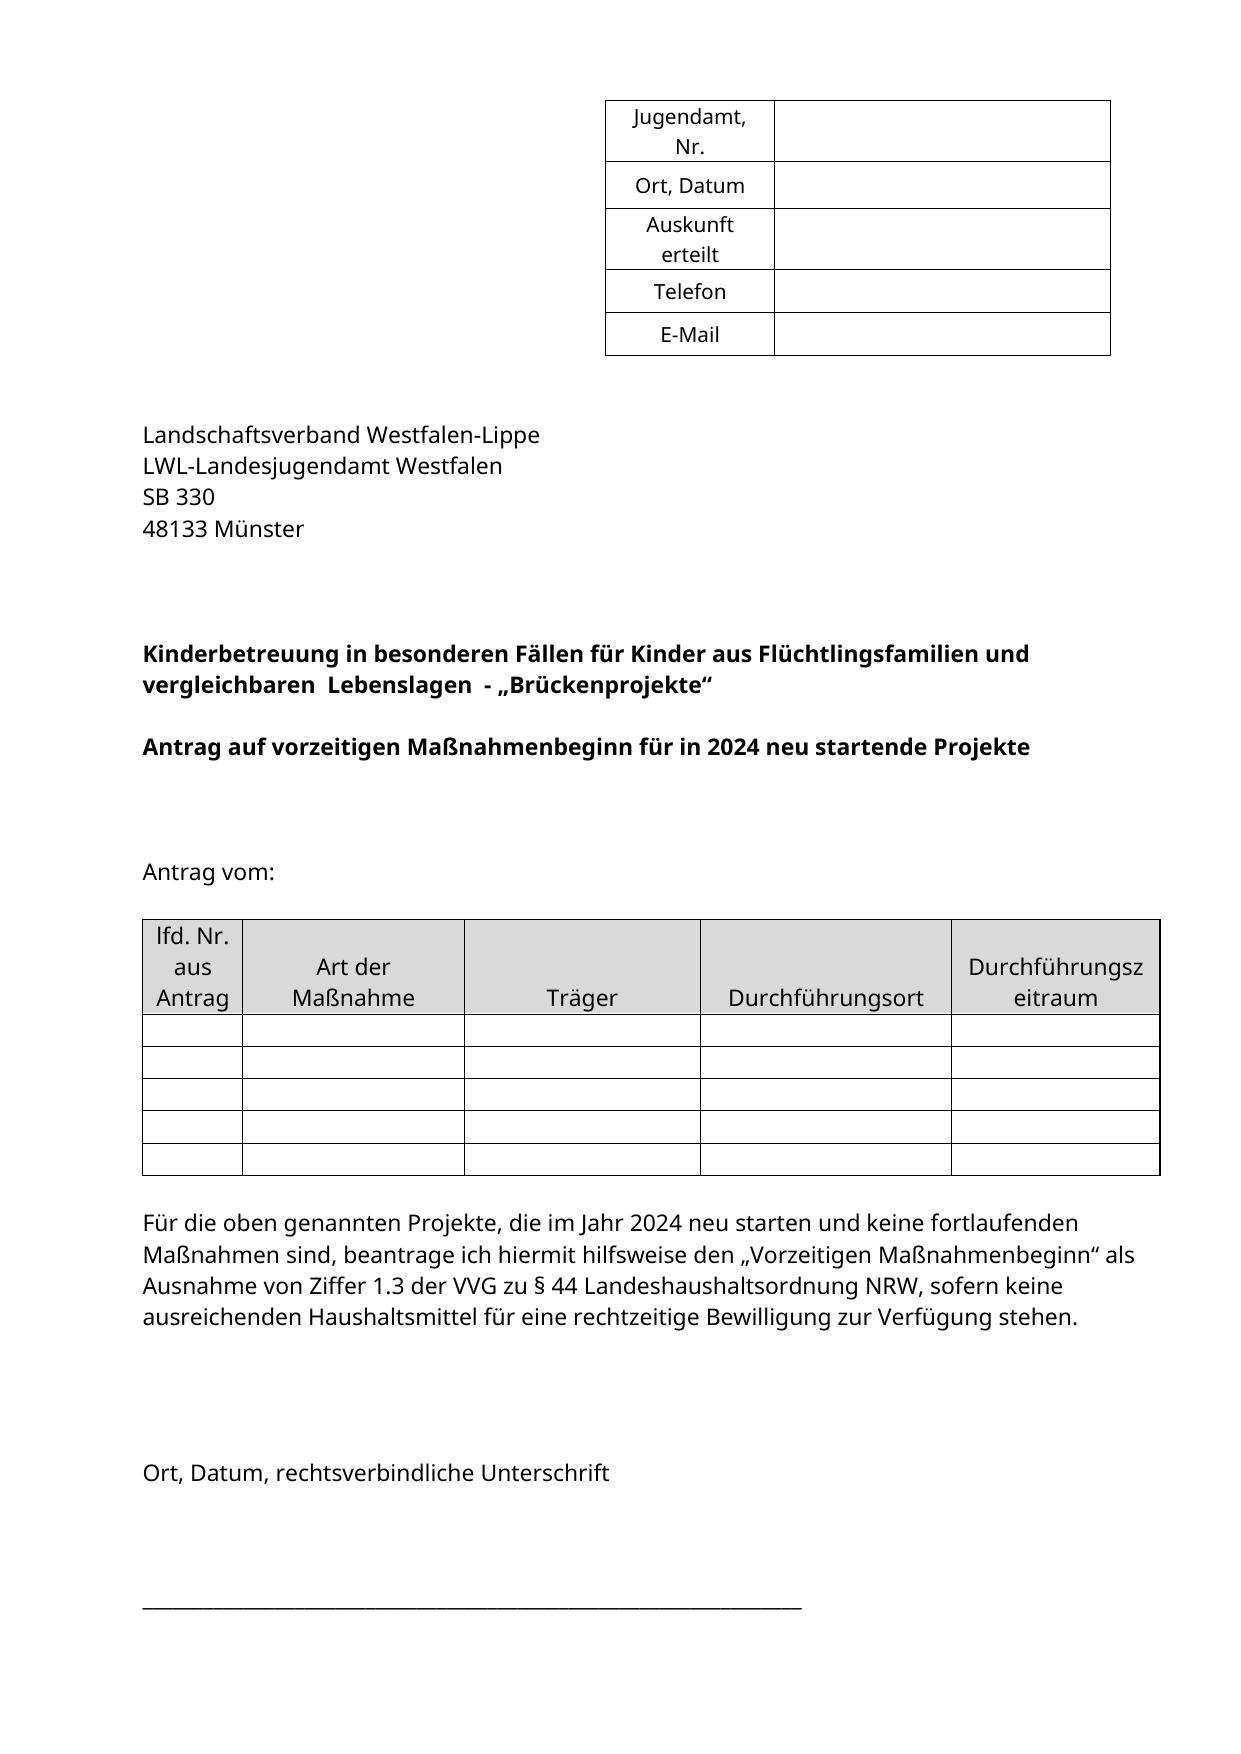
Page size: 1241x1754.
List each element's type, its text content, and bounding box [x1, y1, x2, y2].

table_cell [952, 1015, 1159, 1046]
table_cell [701, 1144, 951, 1175]
text Kinderbetreuung in besonderen Fällen für Kinder aus Flüchtlingsfamilien und vergleichbaren Lebenslagen - „Brückenprojekte“ [142, 637, 1181, 700]
table_cell [143, 1144, 242, 1175]
table_cell [143, 1079, 242, 1110]
table_cell [701, 1079, 951, 1110]
table_cell Ort, Datum [606, 162, 774, 208]
table_cell [775, 313, 1110, 355]
table_cell [775, 162, 1110, 208]
table_header Art der Maßnahme [243, 920, 464, 1013]
table_cell [143, 1111, 242, 1143]
table_cell [775, 209, 1110, 269]
table_cell [143, 1015, 242, 1046]
table_cell [701, 1015, 951, 1046]
table_header Durchführungsort [701, 920, 951, 1013]
table_cell [465, 1144, 700, 1175]
table_header Jugendamt, Nr. [606, 101, 774, 161]
table_cell [952, 1047, 1159, 1078]
text LWL-Landesjugendamt Westfalen [142, 450, 1181, 481]
text Antrag auf vorzeitigen Maßnahmenbeginn für in 2024 neu startende Projekte [142, 731, 1181, 762]
table_cell [243, 1079, 464, 1110]
table_cell [952, 1144, 1159, 1175]
table_cell [952, 1079, 1159, 1110]
table_header lfd. Nr. aus Antrag [143, 920, 242, 1013]
text 48133 Münster [142, 512, 1181, 544]
table_cell Auskunft erteilt [606, 209, 774, 269]
table_cell E-Mail [606, 313, 774, 355]
table_header Träger [465, 920, 700, 1013]
table_cell [701, 1111, 951, 1143]
table_cell [701, 1047, 951, 1078]
text Ort, Datum, rechtsverbindliche Unterschrift [142, 1457, 1181, 1488]
table_cell [465, 1047, 700, 1078]
table_cell [243, 1111, 464, 1143]
table_cell [243, 1015, 464, 1046]
table_cell [243, 1144, 464, 1175]
table_cell [243, 1047, 464, 1078]
table_header Durchführungszeitraum [952, 920, 1159, 1013]
table_cell [775, 270, 1110, 312]
table_header [775, 101, 1110, 161]
text _________________________________________________________________ [142, 1582, 1181, 1613]
table_cell Telefon [606, 270, 774, 312]
table_cell [143, 1047, 242, 1078]
table_cell [465, 1111, 700, 1143]
table_cell [465, 1079, 700, 1110]
text SB 330 [142, 481, 1181, 512]
text Für die oben genannten Projekte, die im Jahr 2024 neu starten und keine fortlaufenden Maßnahmen sind, beantrage ich hiermit hilfsweise den „Vorzeitigen Maßnahmenbeginn“ als Ausnahme von Ziffer 1.3 der VVG zu § 44 Landeshaushaltsordnung NRW, sofern keine ausreichenden Haushaltsmittel für eine rechtzeitige Bewilligung zur Verfügung stehen. [142, 1207, 1181, 1332]
text Antrag vom: [142, 856, 1181, 887]
text Landschaftsverband Westfalen-Lippe [142, 419, 1181, 450]
table_cell [952, 1111, 1159, 1143]
table_cell [465, 1015, 700, 1046]
